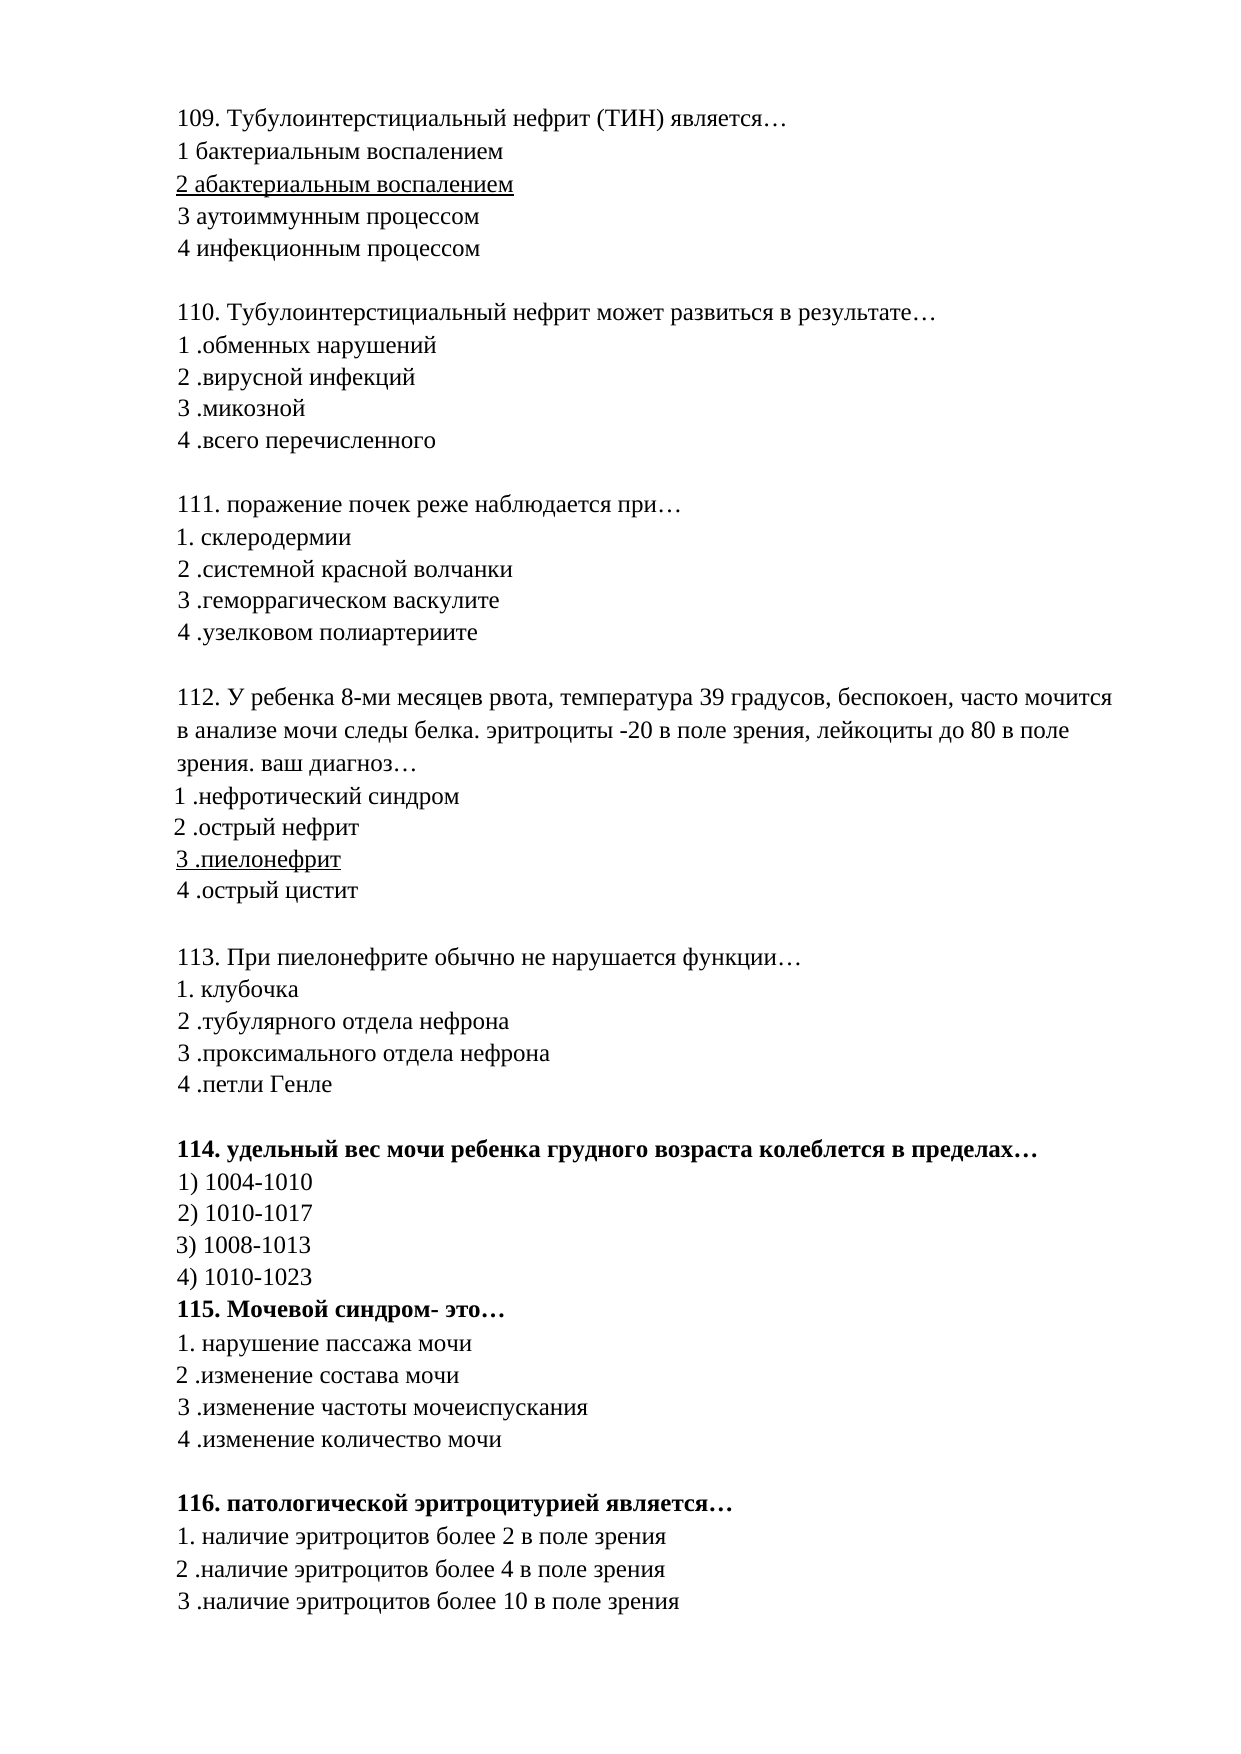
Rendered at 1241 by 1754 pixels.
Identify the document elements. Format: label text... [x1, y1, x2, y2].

text 110. Тубулоинтерстициальный нефрит может развиться в результате… [177, 297, 1152, 326]
text 116. патологической эритроцитурией является… [177, 1488, 1152, 1517]
text 111. поражение почек реже наблюдается при… [177, 489, 1152, 518]
list .нефротический синдром [173, 781, 1152, 809]
text 1. нарушение пассажа мочи [177, 1328, 1152, 1356]
subtitle 2 абактериальным воспалением [176, 169, 1152, 198]
list .изменение частоты мочеиспускания [177, 1392, 1152, 1421]
list .обменных нарушений [177, 330, 1152, 359]
subtitle 1. склеродермии [176, 522, 1152, 551]
subtitle 1. клубочка [176, 974, 1152, 1003]
subtitle 2 .изменение состава мочи [176, 1361, 1152, 1389]
text 1. наличие эритроцитов более 2 в поле зрения [177, 1521, 1152, 1550]
list .системной красной волчанки [177, 554, 1152, 583]
list .острый нефрит [173, 812, 1152, 841]
text 115. Мочевой синдром- это… [177, 1294, 1152, 1323]
list .микозной [177, 393, 1152, 422]
list .всего перечисленного [177, 425, 1152, 454]
list 1004-1010 [177, 1167, 1152, 1196]
list 1010-1017 [177, 1198, 1152, 1227]
text 109. Тубулоинтерстициальный нефрит (ТИН) является… [177, 103, 1152, 132]
text 4) 1010-1023 [177, 1262, 1152, 1290]
text 113. При пиелонефрите обычно не нарушается функции… [177, 942, 1152, 970]
list .петли Генле [177, 1069, 1152, 1098]
list .проксимального отдела нефрона [177, 1038, 1152, 1066]
list .тубулярного отдела нефрона [177, 1006, 1152, 1035]
list аутоиммунным процессом [177, 201, 1152, 230]
list инфекционным процессом [177, 233, 1152, 261]
list .вирусной инфекций [177, 362, 1152, 391]
text 114. удельный вес мочи ребенка грудного возраста колеблется в пределах… [177, 1134, 1152, 1163]
subtitle 2 .наличие эритроцитов более 4 в поле зрения [176, 1554, 1152, 1583]
subtitle 3 .пиелонефрит [176, 844, 1152, 873]
text 4 .острый цистит [177, 876, 1152, 904]
list .изменение количество мочи [177, 1424, 1152, 1452]
subtitle 3) 1008-1013 [176, 1230, 1152, 1259]
list .узелковом полиартериите [177, 617, 1152, 646]
list .геморрагическом васкулите [177, 586, 1152, 614]
list .наличие эритроцитов более 10 в поле зрения [177, 1586, 1152, 1615]
text 112. У ребенка 8-ми месяцев рвота, температура 39 градусов, беспокоен, часто мочится в анализе мочи следы белка. эритроциты -20 в поле зрения, лейкоциты до 80 в поле зрения. ваш диагноз… [177, 682, 1130, 777]
text 1 бактериальным воспалением [177, 136, 1152, 165]
